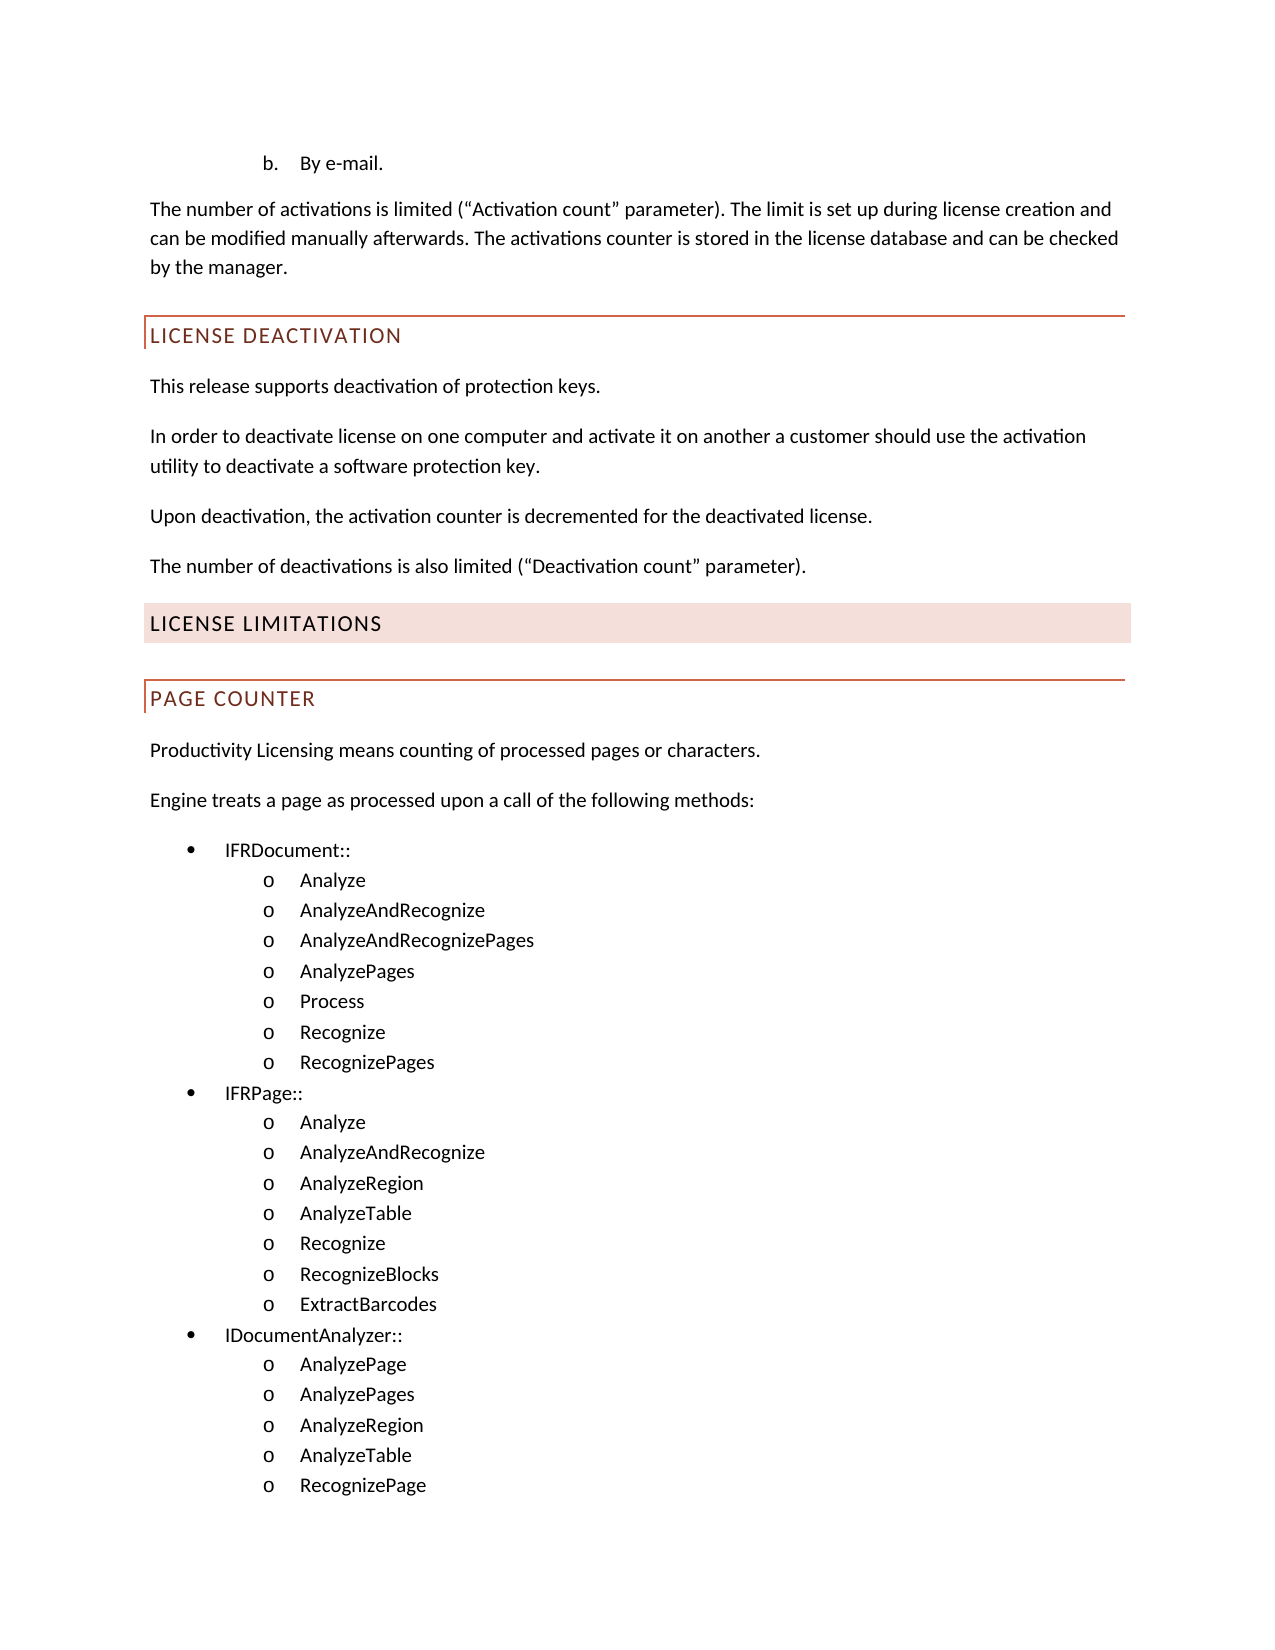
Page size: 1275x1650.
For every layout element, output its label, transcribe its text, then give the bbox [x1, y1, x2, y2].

text Upon deactivation, the activation counter is decremented for the deactivated license. [150, 503, 1125, 528]
list Analyze [262, 867, 1125, 893]
list Process [262, 988, 1125, 1015]
text In order to deactivate license on one computer and activate it on another a customer should use the activation utility to deactivate a software protection key. [150, 424, 1125, 478]
list AnalyzeAndRecognizePages [262, 928, 1125, 954]
text The number of activations is limited (“Activation count” parameter). The limit is set up during license creation and can be modified manually afterwards. The activations counter is stored in the license database and can be checked by the manager. [150, 196, 1125, 280]
subtitle Page Counter [146, 681, 1125, 713]
list AnalyzeRegion [262, 1412, 1125, 1438]
list Analyze [262, 1109, 1125, 1135]
list RecognizePage [262, 1473, 1125, 1499]
text The number of deactivations is also limited (“Deactivation count” parameter). [150, 553, 1125, 578]
list ExtractBarcodes [262, 1291, 1125, 1318]
text Engine treats a page as processed upon a call of the following methods: [150, 788, 1125, 813]
list IFRPage:: [187, 1080, 1125, 1105]
list IDocumentAnalyzer:: [187, 1322, 1125, 1347]
list AnalyzePages [262, 1381, 1125, 1408]
list AnalyzeAndRecognize [262, 1139, 1125, 1166]
list AnalyzeTable [262, 1200, 1125, 1227]
list RecognizeBlocks [262, 1261, 1125, 1287]
list AnalyzeAndRecognize [262, 897, 1125, 924]
list AnalyzePage [262, 1351, 1125, 1377]
text This release supports deactivation of protection keys. [150, 374, 1125, 399]
list AnalyzeRegion [262, 1170, 1125, 1196]
subtitle License Limitations [150, 609, 1125, 637]
list AnalyzePages [262, 958, 1125, 984]
text Productivity Licensing means counting of processed pages or characters. [150, 738, 1125, 763]
list AnalyzeTable [262, 1442, 1125, 1469]
list Recognize [262, 1019, 1125, 1045]
list Recognize [262, 1231, 1125, 1257]
subtitle License Deactivation [146, 317, 1125, 349]
list By e-mail. [262, 150, 1125, 175]
list IFRDocument:: [187, 838, 1125, 863]
list RecognizePages [262, 1049, 1125, 1076]
